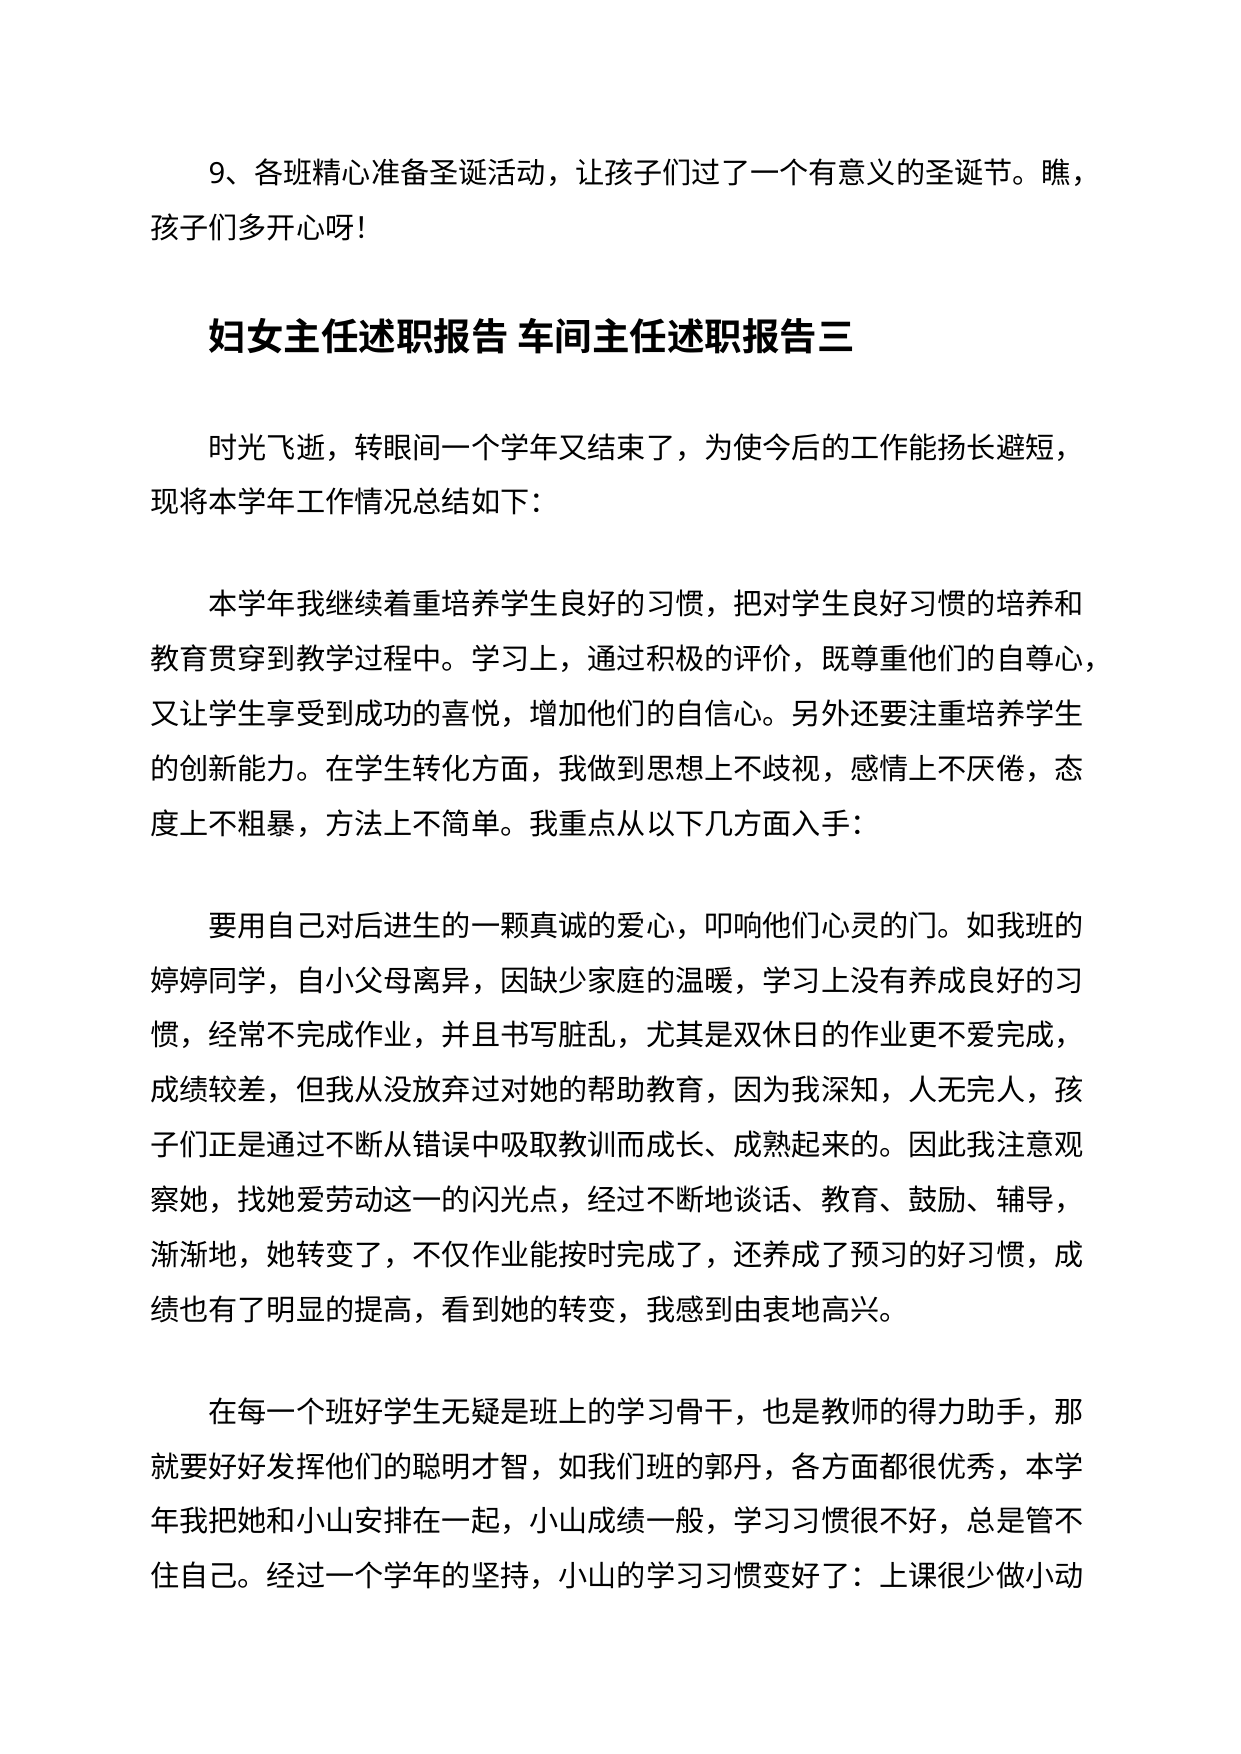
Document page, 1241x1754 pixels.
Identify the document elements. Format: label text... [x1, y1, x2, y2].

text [150, 1388, 1090, 1595]
text 时光飞逝，转眼间一个学年又结束了，为使今后的工作能扬长避短，现将本学年工作情况总结如下： [150, 424, 1090, 521]
text 9、各班精心准备圣诞活动，让孩子们过了一个有意义的圣诞节。瞧，孩子们多开心呀！ [150, 150, 1090, 247]
text 本学年我继续着重培养学生良好的习惯，把对学生良好习惯的培养和教育贯穿到教学过程中。学习上，通过积极的评价，既尊重他们的自尊心，又让学生享受到成功的喜悦，增加他们的自信心。另外还要注重培养学生的创新能力。在学生转化方面，我做到思想上不歧视，感情上不厌倦，态度上不粗暴，方法上不简单。我重点从以下几方面入手： [150, 581, 1090, 843]
text 妇女主任述职报告 车间主任述职报告三 [150, 307, 1090, 361]
text 要用自己对后进生的一颗真诚的爱心，叩响他们心灵的门。如我班的婷婷同学，自小父母离异，因缺少家庭的温暖，学习上没有养成良好的习惯，经常不完成作业，并且书写脏乱，尤其是双休日的作业更不爱完成，成绩较差，但我从没放弃过对她的帮助教育，因为我深知，人无完人，孩子们正是通过不断从错误中吸取教训而成长、成熟起来的。因此我注意观察她，找她爱劳动这一的闪光点，经过不断地谈话、教育、鼓励、辅导，渐渐地，她转变了，不仅作业能按时完成了，还养成了预习的好习惯，成绩也有了明显的提高，看到她的转变，我感到由衷地高兴。 [150, 902, 1090, 1329]
